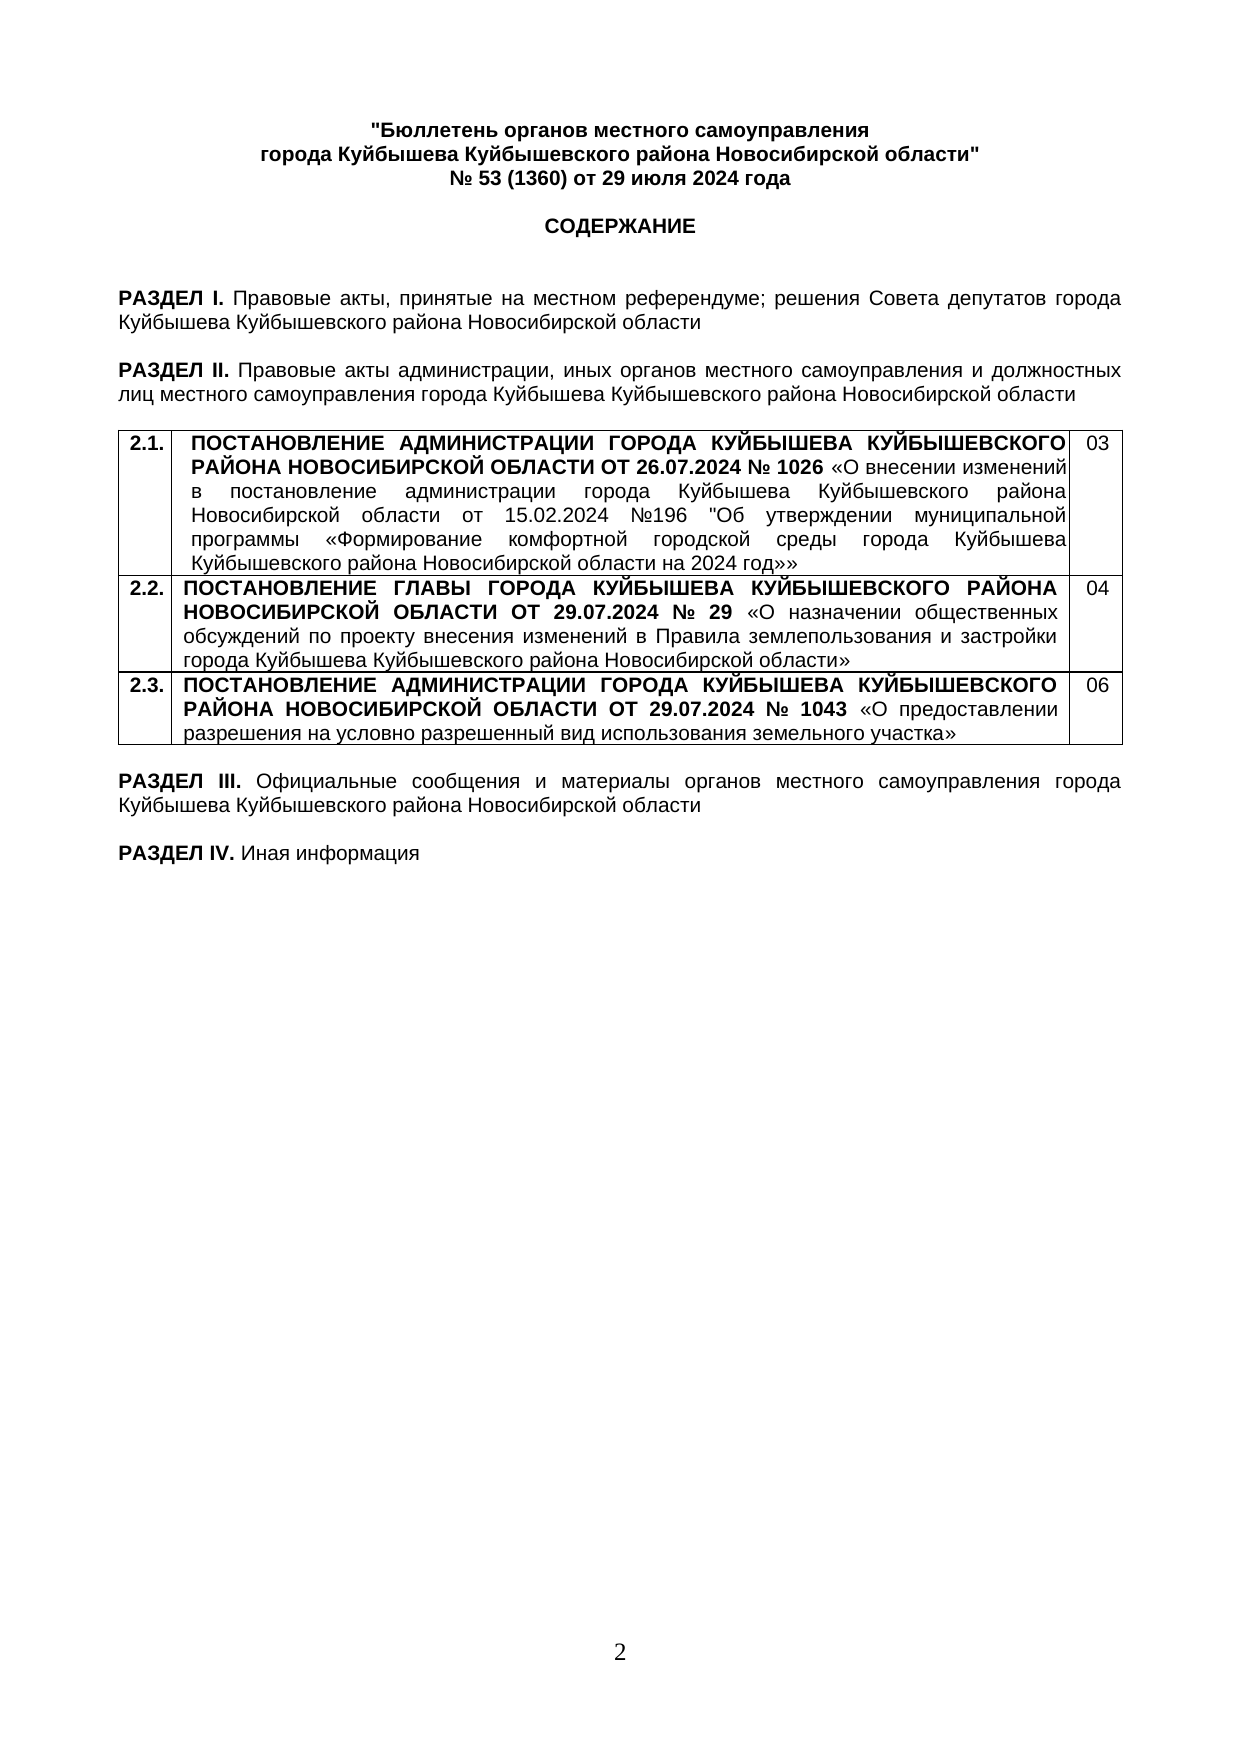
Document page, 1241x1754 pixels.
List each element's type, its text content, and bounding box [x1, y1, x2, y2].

table_cell ПОСТАНОВЛЕНИЕ ГЛАВЫ ГОРОДА КУЙБЫШЕВА КУЙБЫШЕВСКОГО РАЙОНА НОВОСИБИРСКОЙ ОБЛАСТИ ОТ 29.07.2024 № 29 «О назначении общественных обсуждений по проекту внесения изменений в Правила землепользования и застройки города Куйбышева Куйбышевского района Новосибирской области» [172, 576, 1069, 671]
text РАЗДЕЛ I. Правовые акты, принятые на местном референдуме; решения Совета депутатов города Куйбышева Куйбышевского района Новосибирской области [118, 286, 1122, 334]
text "Бюллетень органов местного самоуправления [118, 118, 1122, 142]
table_cell ПОСТАНОВЛЕНИЕ АДМИНИСТРАЦИИ ГОРОДА КУЙБЫШЕВА КУЙБЫШЕВСКОГО РАЙОНА НОВОСИБИРСКОЙ ОБЛАСТИ ОТ 29.07.2024 № 1043 «О предоставлении разрешения на условно разрешенный вид использования земельного участка» [172, 673, 1069, 744]
text СОДЕРЖАНИЕ [118, 214, 1122, 238]
text № 53 (1360) от 29 июля 2024 года [118, 166, 1122, 190]
table_cell 2.2. [119, 576, 171, 671]
text РАЗДЕЛ IV. Иная информация [118, 841, 1122, 865]
table_cell 06 [1070, 673, 1122, 744]
text РАЗДЕЛ II. Правовые акты администрации, иных органов местного самоуправления и должностных лиц местного самоуправления города Куйбышева Куйбышевского района Новосибирской области [118, 358, 1122, 406]
table_cell 04 [1070, 576, 1122, 671]
text города Куйбышева Куйбышевского района Новосибирской области" [118, 142, 1122, 166]
table_cell 2.3. [119, 673, 171, 744]
text РАЗДЕЛ III. Официальные сообщения и материалы органов местного самоуправления города Куйбышева Куйбышевского района Новосибирской области [118, 769, 1122, 817]
table_header 2.1. [119, 431, 171, 574]
table_header 03 [1070, 431, 1122, 574]
table_header [172, 431, 1069, 574]
